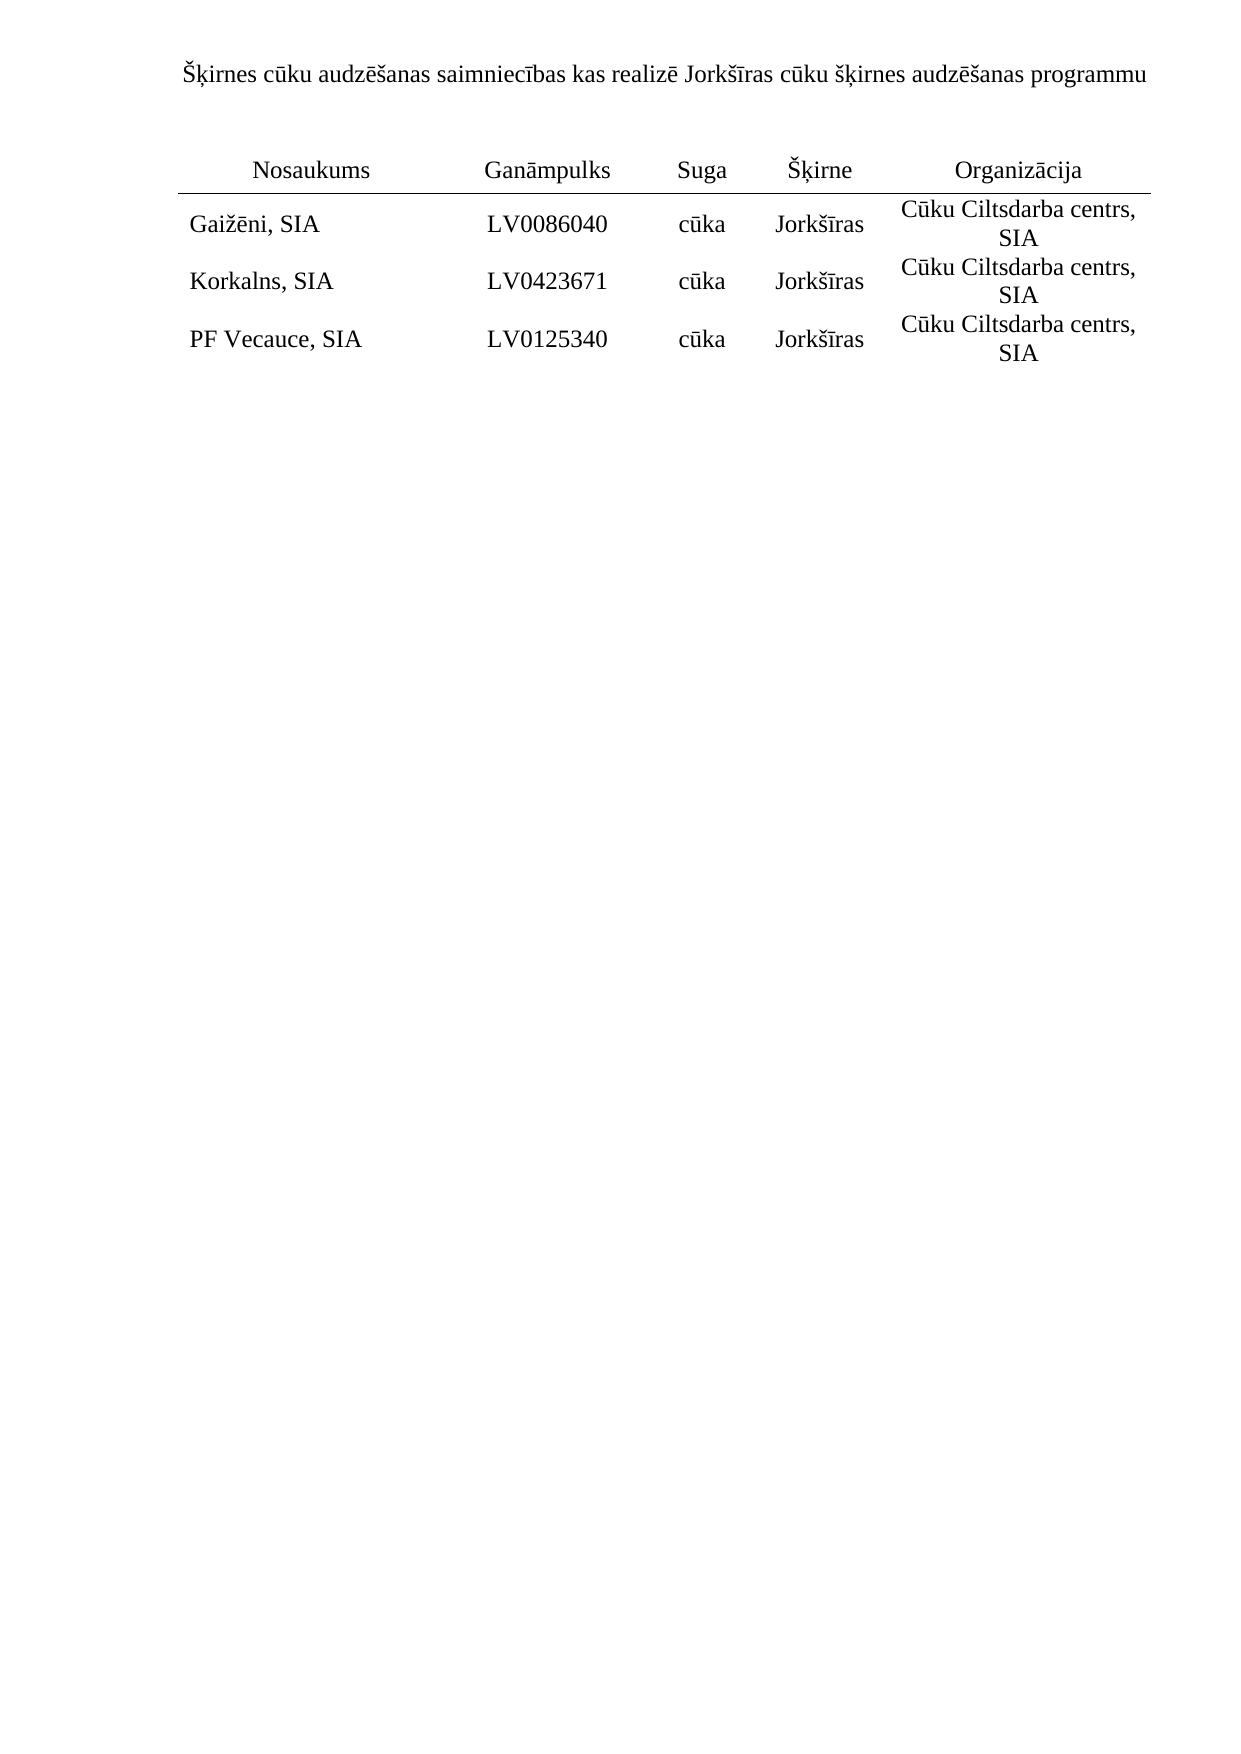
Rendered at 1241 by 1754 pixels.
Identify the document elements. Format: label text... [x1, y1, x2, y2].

table_header Nosaukums [178, 145, 444, 193]
table_cell Cūku Ciltsdarba centrs, SIA [886, 252, 1151, 309]
table_header Ganāmpulks [444, 145, 651, 193]
table_cell Cūku Ciltsdarba centrs, SIA [886, 309, 1151, 367]
table_header Suga [651, 145, 753, 193]
table_cell cūka [651, 309, 753, 367]
table_cell Jorkšīras [753, 194, 886, 252]
text Šķirnes cūku audzēšanas saimniecības kas realizē Jorkšīras cūku šķirnes audzēšanas programmu [148, 59, 1181, 88]
table_cell Jorkšīras [753, 252, 886, 309]
table_cell Gaižēni, SIA [178, 194, 444, 252]
table_cell Jorkšīras [753, 309, 886, 367]
table_cell cūka [651, 252, 753, 309]
table_header Šķirne [753, 145, 886, 193]
table_cell LV0086040 [444, 194, 651, 252]
table_cell LV0423671 [444, 252, 651, 309]
table_cell Korkalns, SIA [178, 252, 444, 309]
table_cell Cūku Ciltsdarba centrs, SIA [886, 194, 1151, 252]
table_header Organizācija [886, 145, 1151, 193]
table_cell PF Vecauce, SIA [178, 309, 444, 367]
table_cell cūka [651, 194, 753, 252]
table_cell LV0125340 [444, 309, 651, 367]
